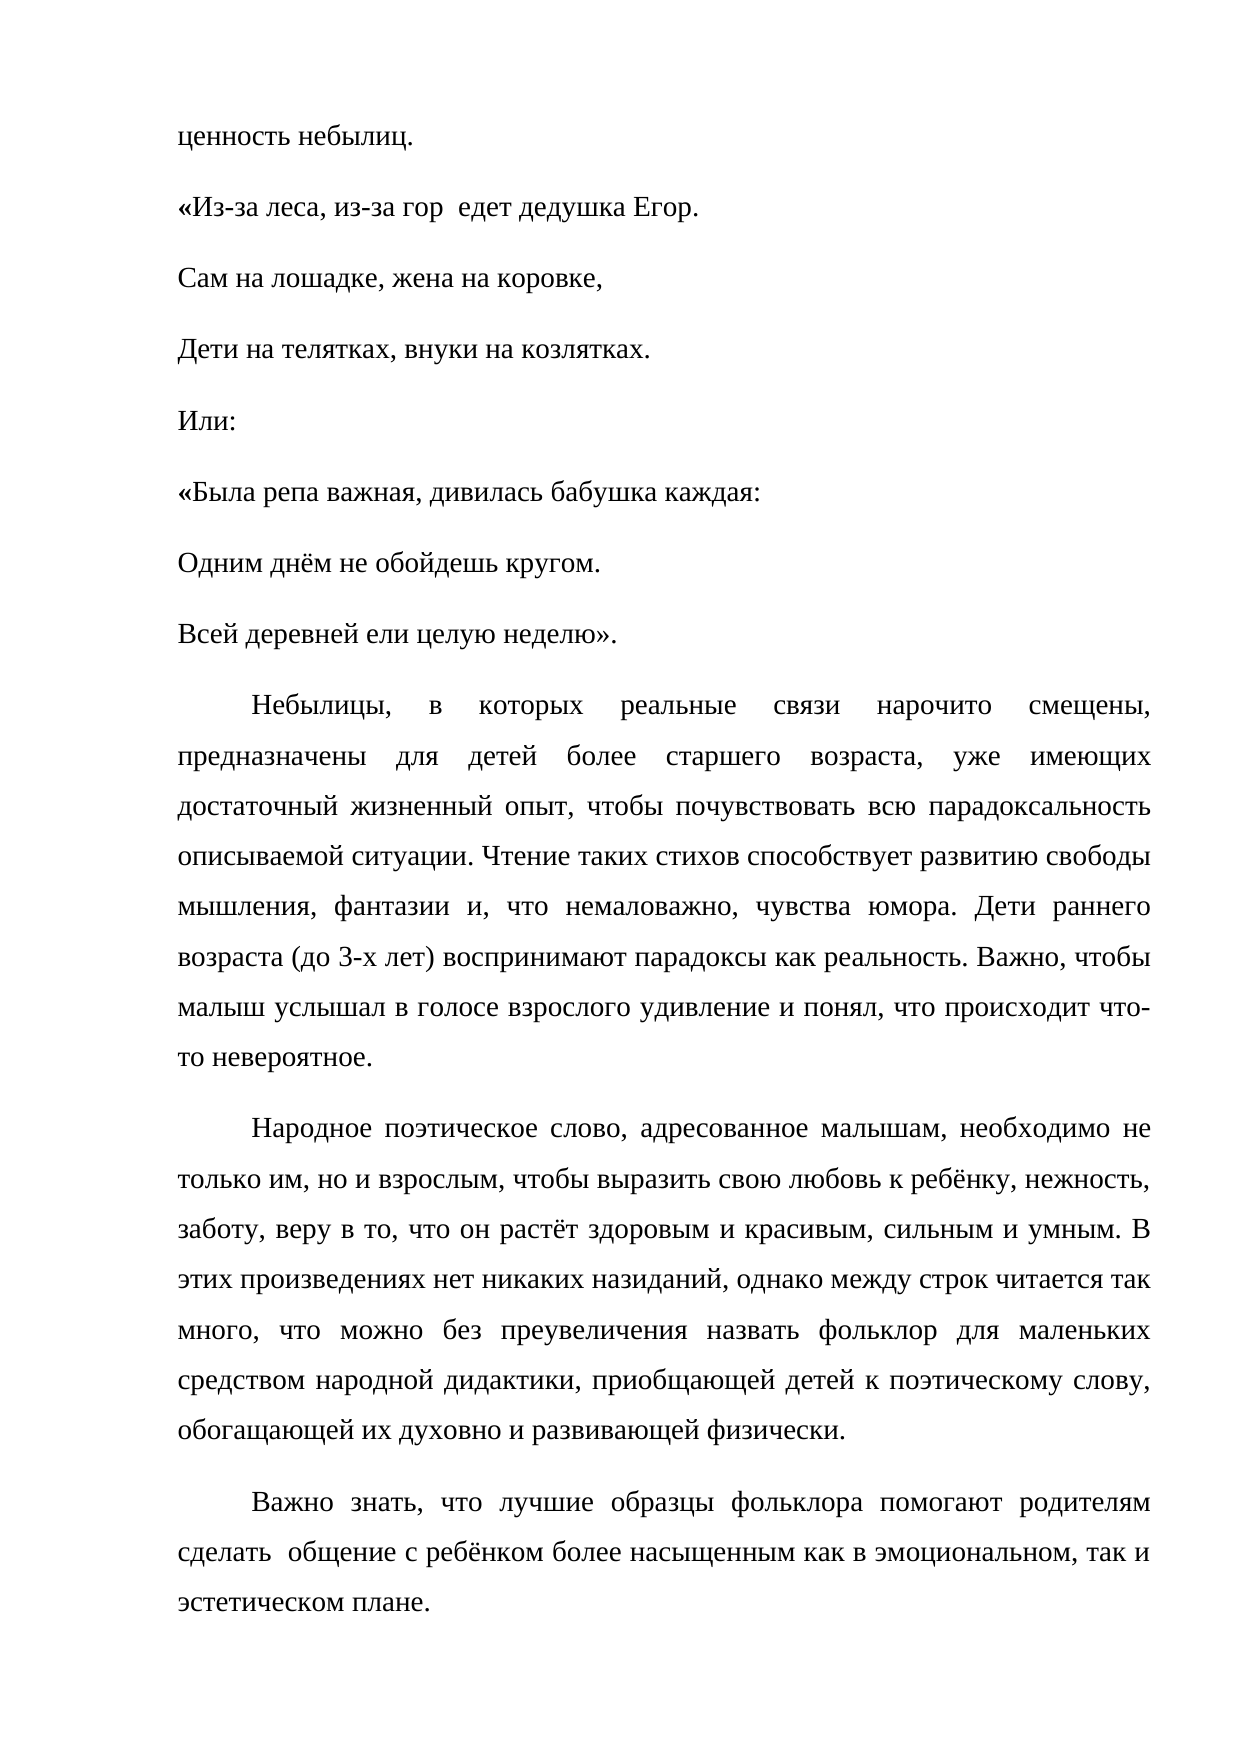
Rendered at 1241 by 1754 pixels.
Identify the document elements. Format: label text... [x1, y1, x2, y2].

text Небылицы, в которых реальные связи нарочито смещены, предназначены для детей более старшего возраста, уже имеющих достаточный жизненный опыт, чтобы почувствовать всю парадоксальность описываемой ситуации. Чтение таких стихов способствует развитию свободы мышления, фантазии и, что немаловажно, чувства юмора. Дети раннего возраста (до 3-х лет) воспринимают парадоксы как реальность. Важно, чтобы малыш услышал в голосе взрослого удивление и понял, что происходит что-то невероятное. [177, 687, 1152, 1073]
text Одним днём не обойдешь кругом. [177, 545, 1152, 578]
text Всей деревней ели целую неделю». [177, 616, 1152, 650]
text «Была репа важная, дивилась бабушка каждая: [177, 474, 1152, 507]
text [177, 118, 1152, 152]
text Сам на лошадке, жена на коровке, [177, 260, 1152, 294]
text «Из-за леса, из-за гор едет дедушка Егор. [177, 189, 1152, 223]
text Важно знать, что лучшие образцы фольклора помогают родителям сделать общение с ребёнком более насыщенным как в эмоциональном, так и эстетическом плане. [177, 1484, 1152, 1618]
text Дети на телятках, внуки на козлятках. [177, 332, 1152, 365]
text Или: [177, 403, 1152, 436]
text Народное поэтическое слово, адресованное малышам, необходимо не только им, но и взрослым, чтобы выразить свою любовь к ребёнку, нежность, заботу, веру в то, что он растёт здоровым и красивым, сильным и умным. В этих произведениях нет никаких назиданий, однако между строк читается так много, что можно без преувеличения назвать фольклор для маленьких средством народной дидактики, приобщающей детей к поэтическому слову, обогащающей их духовно и развивающей физически. [177, 1111, 1152, 1446]
